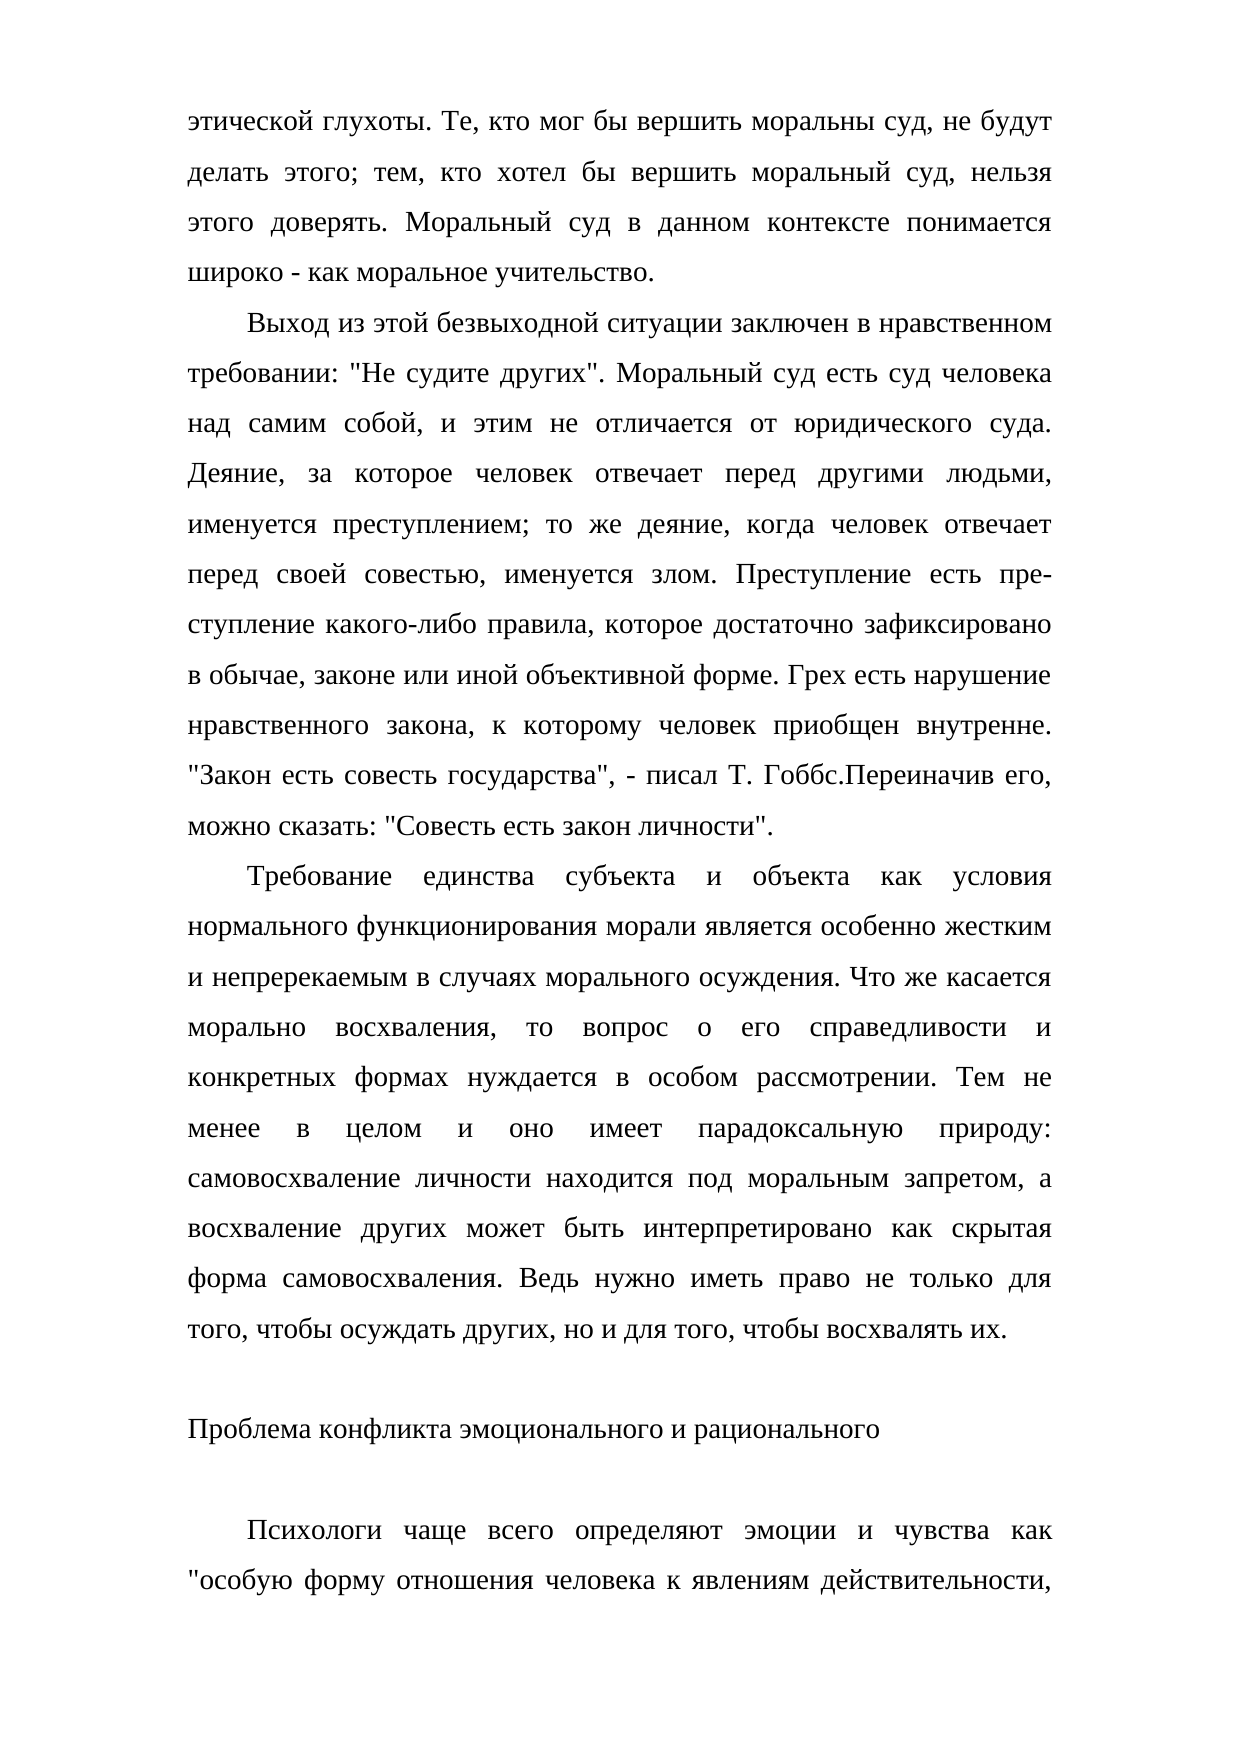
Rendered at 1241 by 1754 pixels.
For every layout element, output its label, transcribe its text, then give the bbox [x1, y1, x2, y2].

text Выход из этой безвыходной ситуации заключен в нравственном требовании: "Не судите других". Моральный суд есть суд человека над самим собой, и этим не отличается от юридического суда. Деяние, за которое человек отвечает перед другими людьми, именуется преступлением; то же деяние, когда человек отвечает перед своей совестью, именуется злом. Преступление есть пре-ступление какого-либо правила, которое достаточно зафиксировано в обычае, законе или иной объективной форме. Грех есть нарушение нравственного закона, к которому человек приобщен внутренне. "Закон есть совесть государства", - писал Т. Гоббс.Переиначив его, можно сказать: "Совесть есть закон личности". [187, 305, 1053, 841]
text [187, 103, 1053, 288]
text Требование единства субъекта и объекта как условия нормального функционирования морали является особенно жестким и непререкаемым в случаях морального осуждения. Что же касается морально восхваления, то вопрос о его справедливости и конкретных формах нуждается в особом рассмотрении. Тем не менее в целом и оно имеет парадоксальную природу: самовосхваление личности находится под моральным запретом, а восхваление других может быть интерпретировано как скрытая форма самовосхваления. Ведь нужно иметь право не только для того, чтобы осуждать других, но и для того, чтобы восхвалять их. [187, 858, 1053, 1344]
text Проблема конфликта эмоционального и рационального [187, 1412, 1053, 1445]
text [187, 1512, 1053, 1596]
